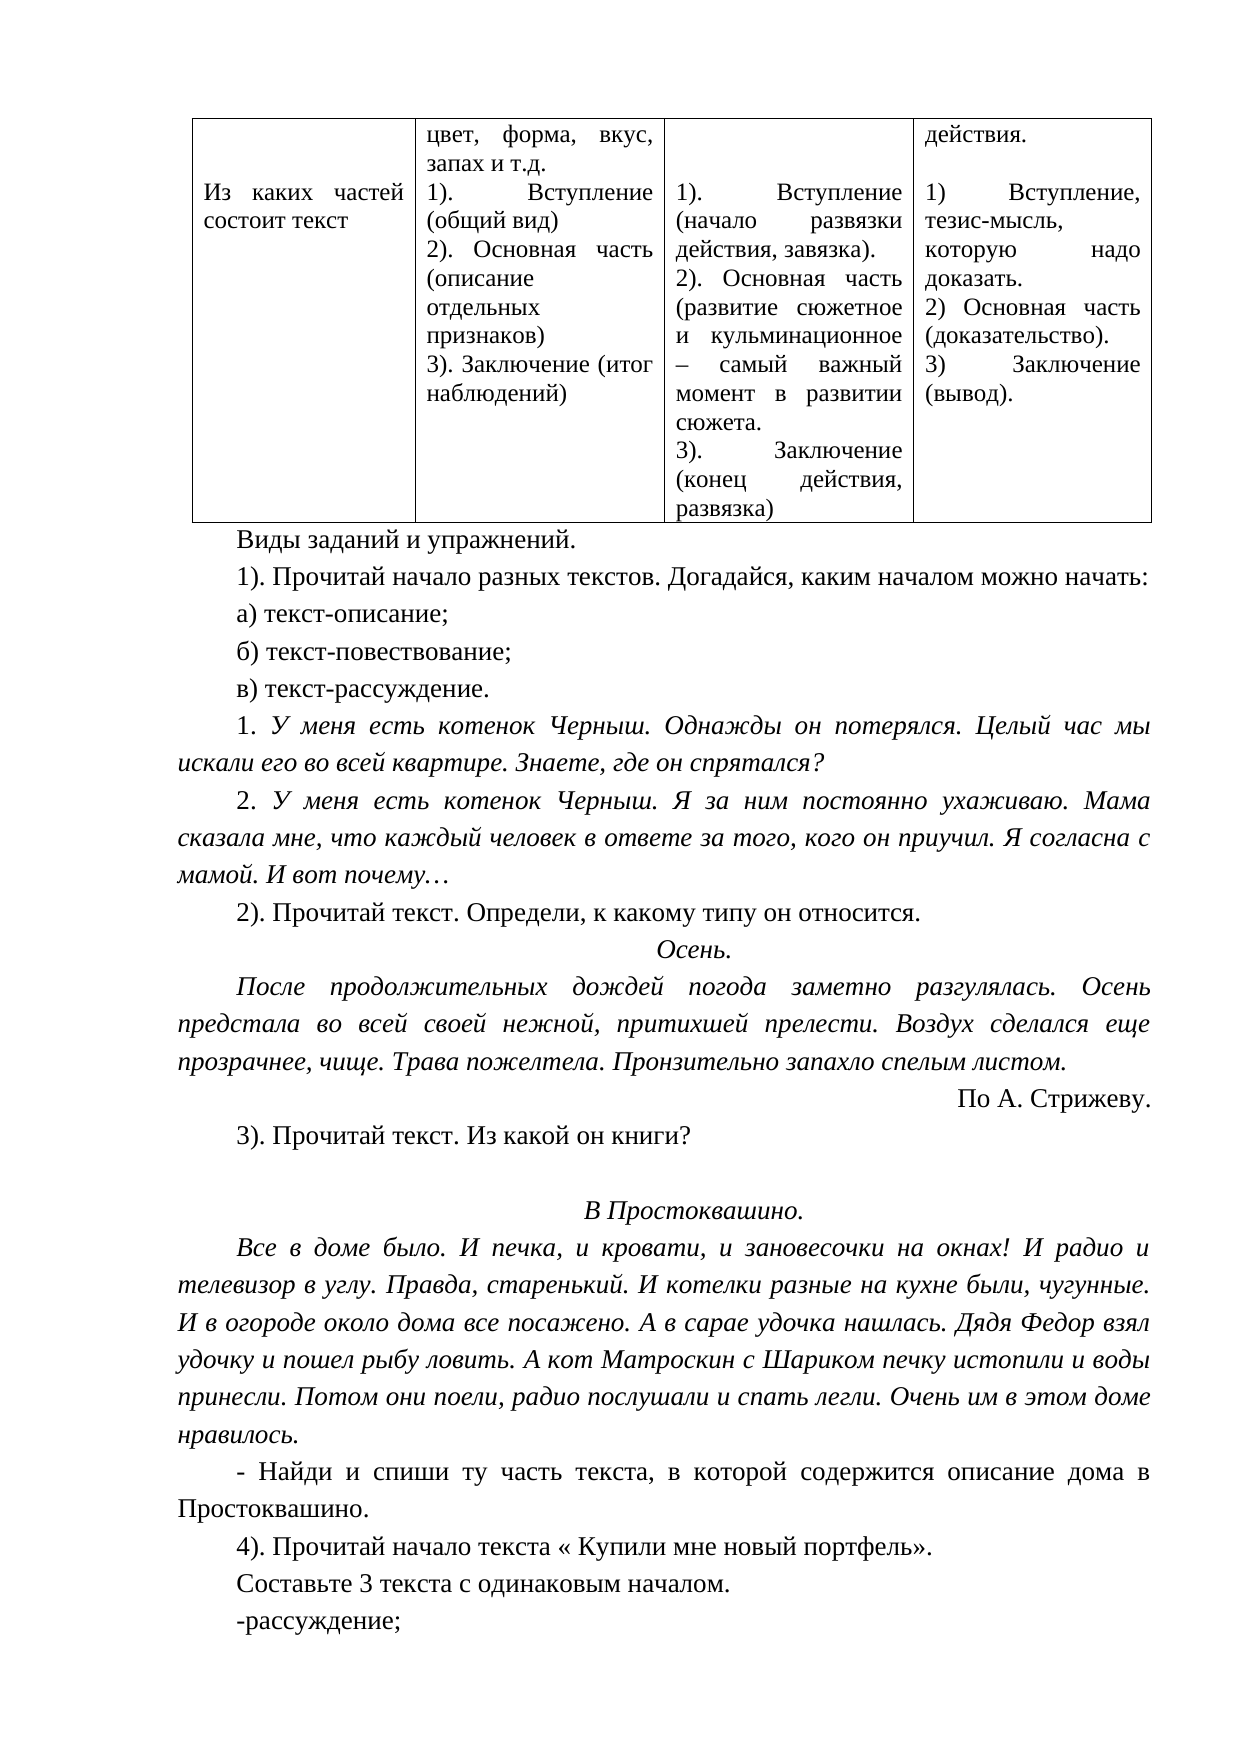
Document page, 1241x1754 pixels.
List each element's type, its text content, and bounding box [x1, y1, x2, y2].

text а) текст-описание; [177, 597, 1152, 628]
text По А. Стрижеву. [177, 1082, 1152, 1113]
text После продолжительных дождей погода заметно разгулялась. Осень предстала во всей своей нежной, притихшей прелести. Воздух сделался еще прозрачнее, чище. Трава пожелтела. Пронзительно запахло спелым листом. [177, 970, 1152, 1076]
text В Простоквашино. [177, 1194, 1152, 1225]
text б) текст-повествование; [177, 634, 1152, 666]
text Составьте 3 текста с одинаковым началом. [177, 1567, 1152, 1598]
text в) текст-рассуждение. [177, 672, 1152, 703]
text 3). Прочитай текст. Из какой он книги? [177, 1119, 1152, 1151]
text 2. У меня есть котенок Черныш. Я за ним постоянно ухаживаю. Мама сказала мне, что каждый человек в ответе за того, кого он приучил. Я согласна с мамой. И вот почему… [177, 784, 1152, 889]
text 1. У меня есть котенок Черныш. Однажды он потерялся. Целый час мы искали его во всей квартире. Знаете, где он спрятался? [177, 709, 1152, 778]
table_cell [665, 119, 913, 522]
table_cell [914, 119, 1151, 522]
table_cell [193, 119, 415, 522]
text 4). Прочитай начало текста « Купили мне новый портфель». [177, 1529, 1152, 1561]
text Виды заданий и упражнений. [177, 523, 1152, 554]
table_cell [416, 119, 664, 522]
text Все в доме было. И печка, и кровати, и зановесочки на окнах! И радио и телевизор в углу. Правда, старенький. И котелки разные на кухне были, чугунные. И в огороде около дома все посажено. А в сарае удочка нашлась. Дядя Федор взял удочку и пошел рыбу ловить. А кот Матроскин с Шариком печку истопили и воды принесли. Потом они поели, радио послушали и спать легли. Очень им в этом доме нравилось. [177, 1231, 1152, 1449]
text 1). Прочитай начало разных текстов. Догадайся, каким началом можно начать: [177, 560, 1152, 591]
text Осень. [177, 933, 1152, 964]
text -рассуждение; [177, 1604, 1152, 1635]
text 2). Прочитай текст. Определи, к какому типу он относится. [177, 896, 1152, 927]
text - Найди и спиши ту часть текста, в которой содержится описание дома в Простоквашино. [177, 1455, 1152, 1523]
